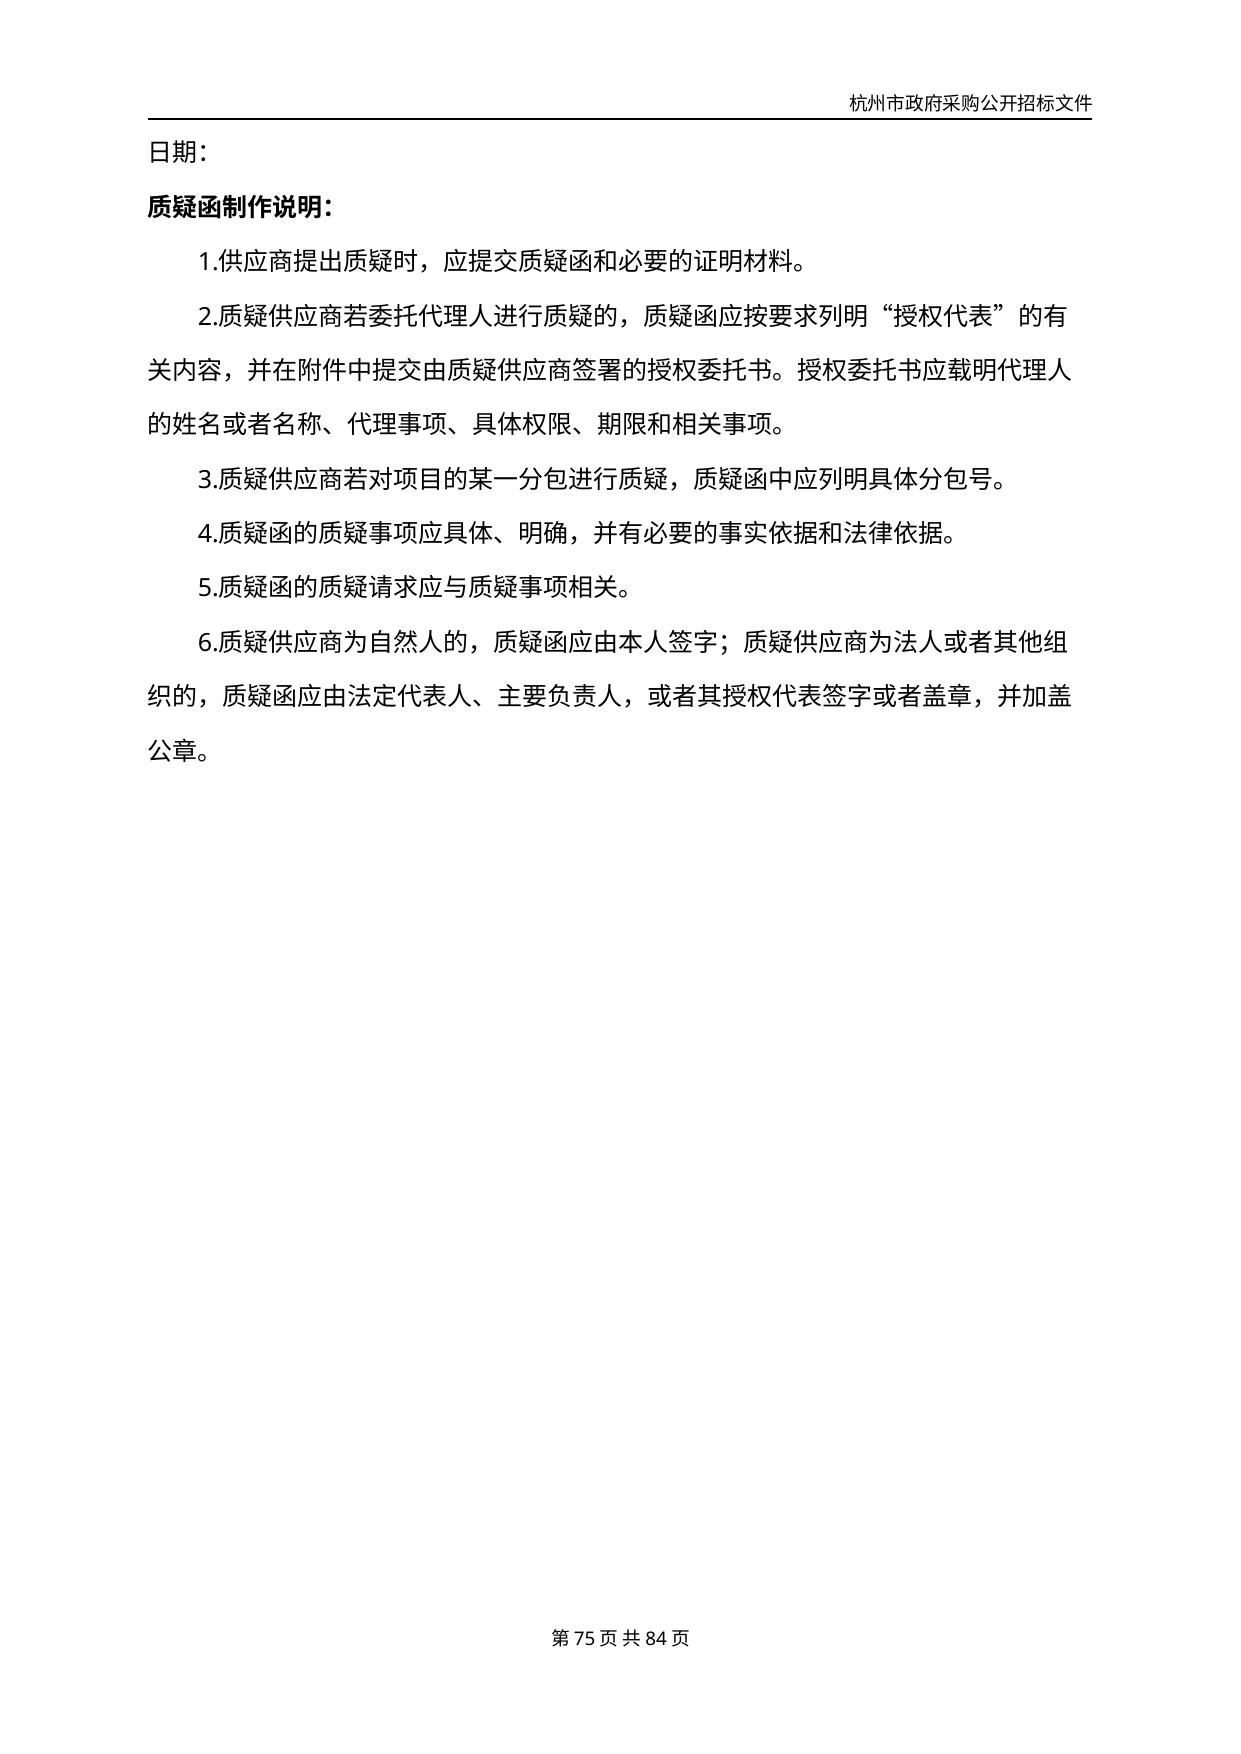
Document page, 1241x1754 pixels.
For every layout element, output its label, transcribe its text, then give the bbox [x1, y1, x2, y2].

text 4.质疑函的质疑事项应具体、明确，并有必要的事实依据和法律依据。 [148, 513, 1092, 550]
text 日期： [148, 133, 1092, 169]
text 2.质疑供应商若委托代理人进行质疑的，质疑函应按要求列明“授权代表”的有关内容，并在附件中提交由质疑供应商签署的授权委托书。授权委托书应载明代理人的姓名或者名称、代理事项、具体权限、期限和相关事项。 [148, 296, 1092, 441]
text 6.质疑供应商为自然人的，质疑函应由本人签字；质疑供应商为法人或者其他组织的，质疑函应由法定代表人、主要负责人，或者其授权代表签字或者盖章，并加盖公章。 [148, 622, 1092, 767]
text 5.质疑函的质疑请求应与质疑事项相关。 [148, 568, 1092, 604]
text 质疑函制作说明： [148, 187, 1092, 223]
text 1.供应商提出质疑时，应提交质疑函和必要的证明材料。 [148, 242, 1092, 278]
text 3.质疑供应商若对项目的某一分包进行质疑，质疑函中应列明具体分包号。 [148, 459, 1092, 495]
